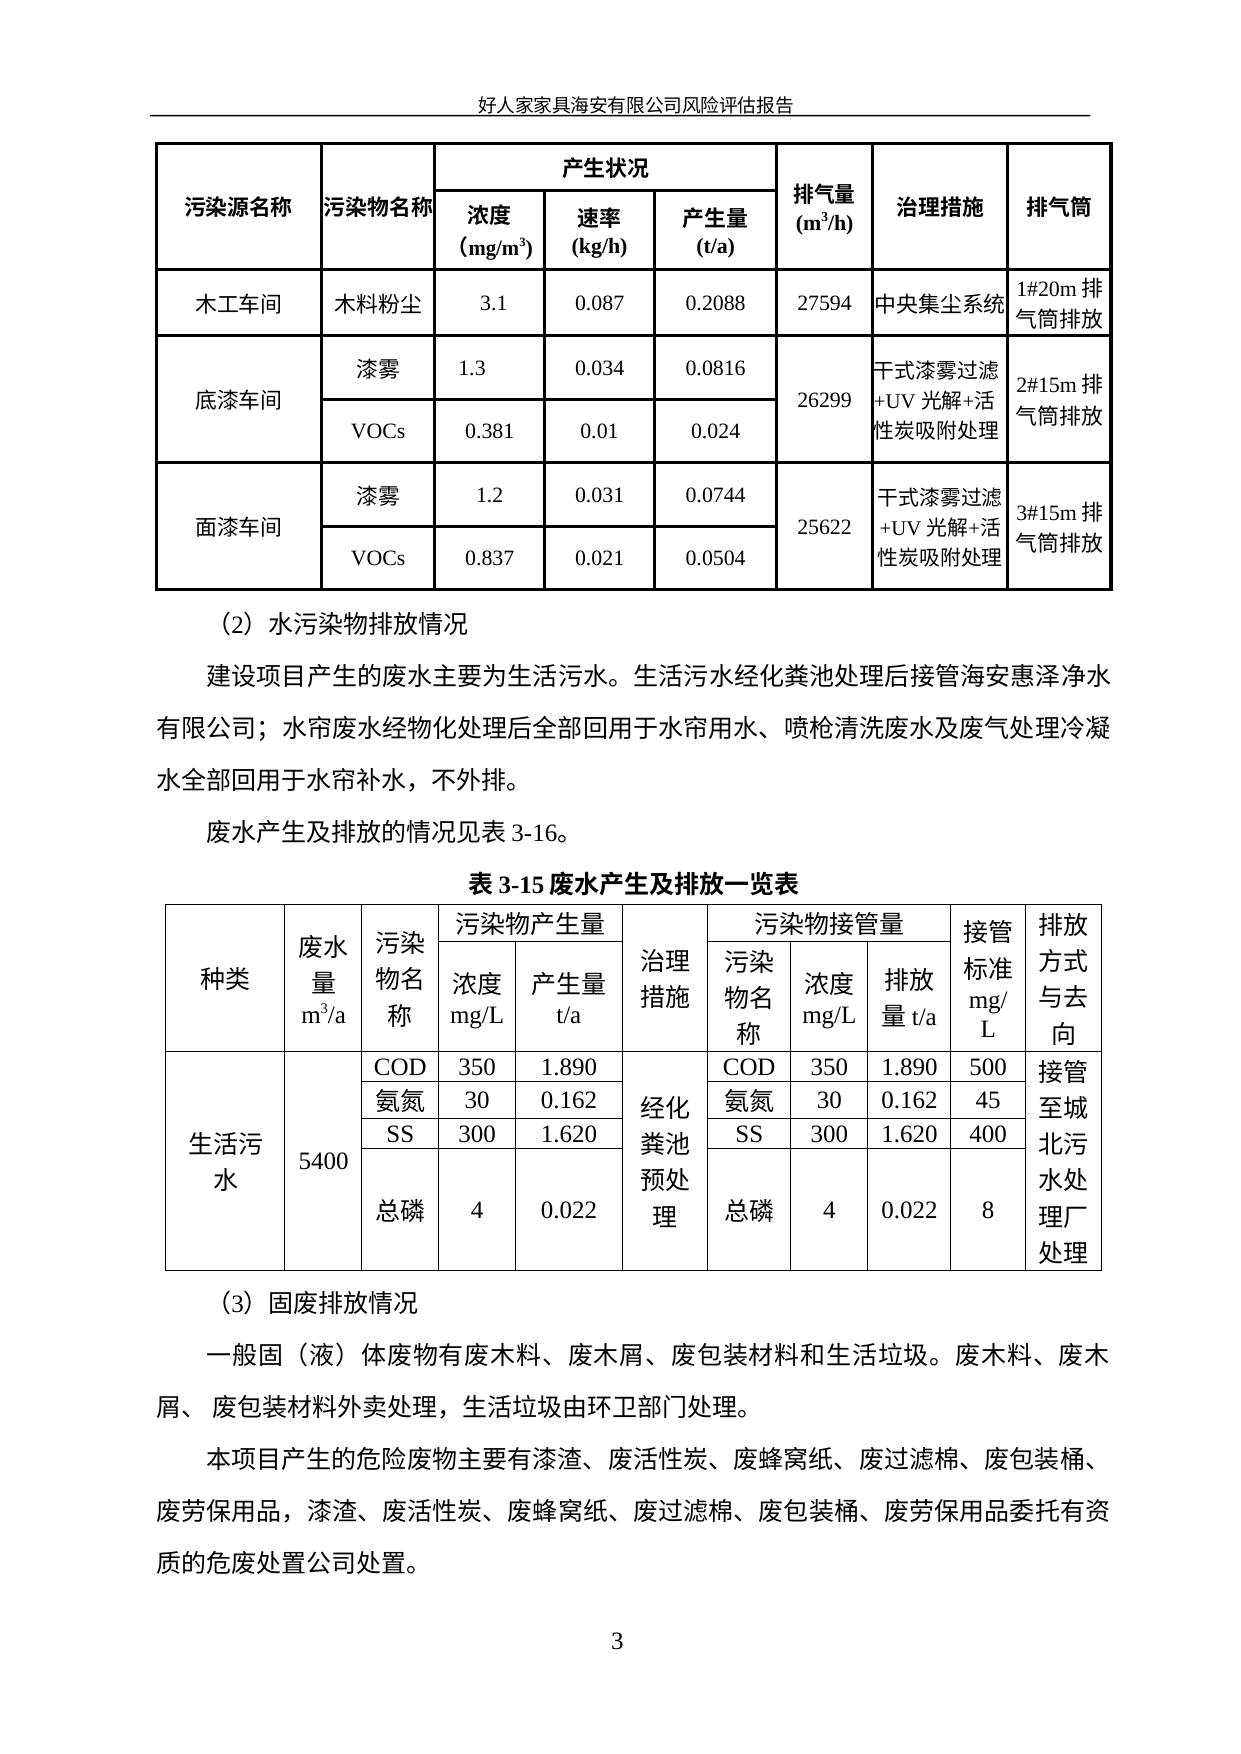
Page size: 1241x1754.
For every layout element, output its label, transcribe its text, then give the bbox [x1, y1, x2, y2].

table_cell 漆雾 [323, 464, 433, 525]
table_cell 4 [791, 1149, 867, 1269]
table_header 治理措施 [623, 905, 707, 1051]
table_cell 木料粉尘 [323, 271, 433, 334]
table_cell 1.3 [436, 337, 543, 398]
table_cell 0.021 [546, 528, 653, 588]
table_header 排气量 (m3/h) [778, 145, 871, 268]
table_cell 接管至城北污水处理厂处理 [1026, 1052, 1101, 1269]
table_cell 面漆车间 [158, 464, 320, 588]
table_cell 0.031 [546, 464, 653, 525]
table_cell 300 [439, 1119, 515, 1148]
table_cell 3#15m排气筒排放 [1009, 464, 1109, 588]
table_cell 400 [951, 1119, 1025, 1148]
table_cell 4 [439, 1149, 515, 1269]
table_cell 0.837 [436, 528, 543, 588]
text （3）固废排放情况 [156, 1271, 1111, 1323]
text （2）水污染物排放情况 [156, 591, 1111, 643]
table_cell 浓度mg/L [791, 942, 867, 1051]
table_cell 0.022 [868, 1149, 950, 1269]
table_header 治理措施 [874, 145, 1006, 268]
table_cell 0.01 [546, 401, 653, 461]
table_cell 排放量t/a [868, 942, 950, 1051]
text 表3-15废水产生及排放一览表 [156, 852, 1111, 904]
table_cell 1#20m排气筒排放 [1009, 271, 1109, 334]
table_cell 0.0504 [656, 528, 775, 588]
table_cell 干式漆雾过滤+UV 光解+活性炭吸附处理 [874, 464, 1006, 588]
table_cell 总磷 [708, 1149, 790, 1269]
table_header 产生状况 [436, 145, 775, 189]
table_cell 总磷 [362, 1149, 438, 1269]
table_cell VOCs [323, 401, 433, 461]
table_cell 3.1 [436, 271, 543, 334]
table_cell 浓度（mg/m3) [436, 192, 543, 268]
table_cell 300 [791, 1119, 867, 1148]
table_cell 干式漆雾过滤+UV 光解+活性炭吸附处理 [874, 337, 1006, 461]
table_cell 30 [439, 1082, 515, 1118]
table_cell 速率 (kg/h) [546, 192, 653, 268]
table_cell 0.087 [546, 271, 653, 334]
table_cell 0.162 [868, 1082, 950, 1118]
table_header 种类 [166, 905, 284, 1051]
table_header 排放方式与去向 [1026, 905, 1101, 1051]
table_header 污染物名称 [323, 145, 433, 268]
table_cell 漆雾 [323, 337, 433, 398]
table_cell 45 [951, 1082, 1025, 1118]
table_header 污染源名称 [158, 145, 320, 268]
table_cell 产生量 (t/a) [656, 192, 775, 268]
table_cell 2#15m排气筒排放 [1009, 337, 1109, 461]
table_cell 0.381 [436, 401, 543, 461]
table_cell 350 [791, 1052, 867, 1081]
table_cell 5400 [285, 1052, 361, 1269]
table_cell 500 [951, 1052, 1025, 1081]
table_header 污染物接管量 [708, 905, 950, 941]
table_cell 污染物名称 [708, 942, 790, 1051]
table_cell 氨氮 [708, 1082, 790, 1118]
table_cell 氨氮 [362, 1082, 438, 1118]
table_cell 0.0816 [656, 337, 775, 398]
table_cell 0.034 [546, 337, 653, 398]
table_cell 1.890 [868, 1052, 950, 1081]
table_cell 经化粪池预处理 [623, 1052, 707, 1269]
table_cell 底漆车间 [158, 337, 320, 461]
table_cell 26299 [778, 337, 871, 461]
table_cell 30 [791, 1082, 867, 1118]
table_cell 木工车间 [158, 271, 320, 334]
table_cell 浓度mg/L [439, 942, 515, 1051]
text 废水产生及排放的情况见表3-16。 [156, 800, 1111, 852]
table_header 接管标准mg/L [951, 905, 1025, 1051]
table_cell COD [362, 1052, 438, 1081]
table_cell SS [362, 1119, 438, 1148]
table_cell 1.890 [516, 1052, 622, 1081]
table_cell 0.0744 [656, 464, 775, 525]
table_cell 中央集尘系统 [874, 271, 1006, 334]
text 建设项目产生的废水主要为生活污水。生活污水经化粪池处理后接管海安惠泽净水有限公司；水帘废水经物化处理后全部回用于水帘用水、喷枪清洗废水及废气处理冷凝水全部回用于水帘补水，不外排。 [156, 643, 1111, 800]
table_cell 8 [951, 1149, 1025, 1269]
table_cell 0.162 [516, 1082, 622, 1118]
text 本项目产生的危险废物主要有漆渣、废活性炭、废蜂窝纸、废过滤棉、废包装桶、废劳保用品，漆渣、废活性炭、废蜂窝纸、废过滤棉、废包装桶、废劳保用品委托有资质的危废处置公司处置。 [156, 1427, 1111, 1583]
table_cell 0.022 [516, 1149, 622, 1269]
table_cell 25622 [778, 464, 871, 588]
table_cell VOCs [323, 528, 433, 588]
table_header 废水量m3/a [285, 905, 361, 1051]
table_cell 1.620 [868, 1119, 950, 1148]
table_cell 1.620 [516, 1119, 622, 1148]
table_header 污染物名称 [362, 905, 438, 1051]
table_header 污染物产生量 [439, 905, 622, 941]
table_cell 0.2088 [656, 271, 775, 334]
table_cell 产生量t/a [516, 942, 622, 1051]
table_cell 0.024 [656, 401, 775, 461]
table_header 排气筒 [1009, 145, 1109, 268]
table_cell 27594 [778, 271, 871, 334]
table_cell 1.2 [436, 464, 543, 525]
table_cell 350 [439, 1052, 515, 1081]
table_cell SS [708, 1119, 790, 1148]
table_cell COD [708, 1052, 790, 1081]
text 一般固（液）体废物有废木料、废木屑、废包装材料和生活垃圾。废木料、废木屑、 废包装材料外卖处理，生活垃圾由环卫部门处理。 [156, 1323, 1111, 1427]
table_cell 生活污水 [166, 1052, 284, 1269]
